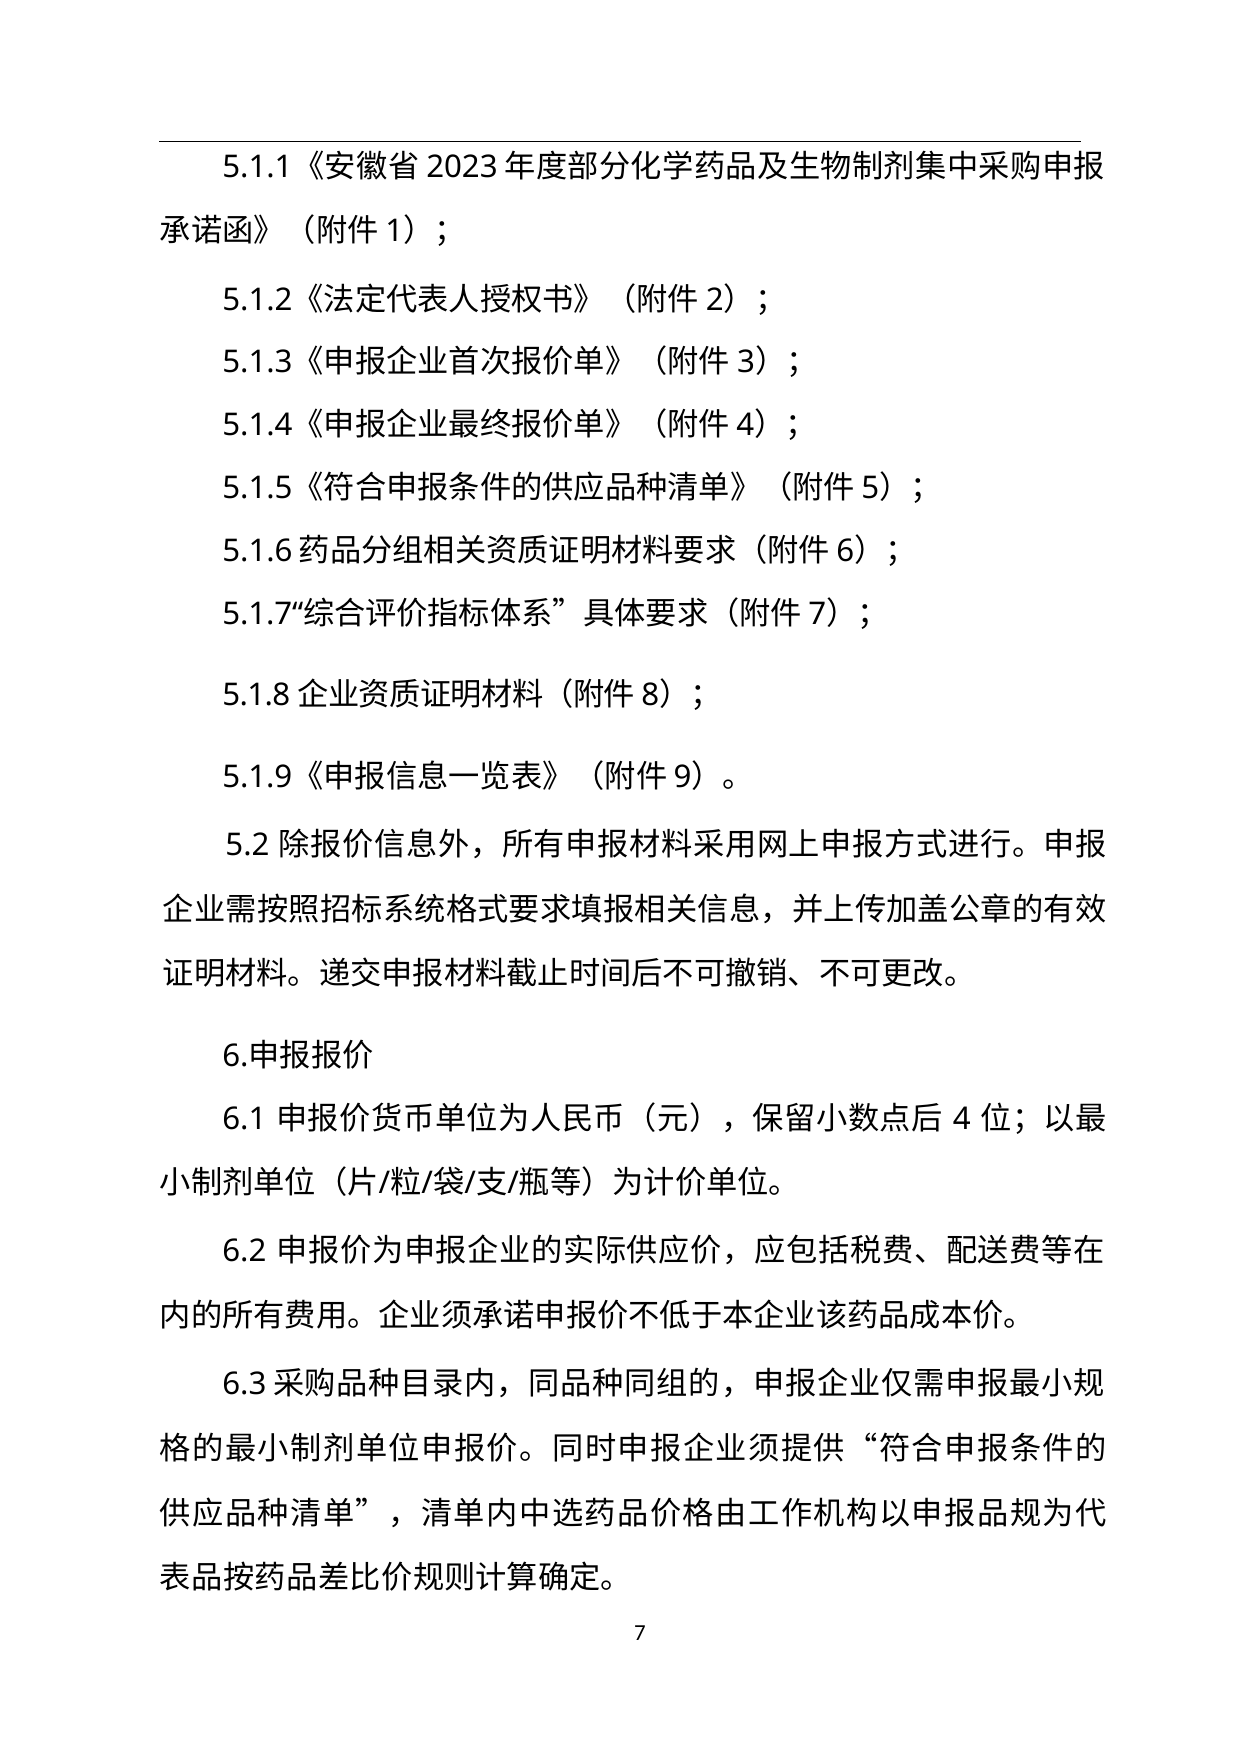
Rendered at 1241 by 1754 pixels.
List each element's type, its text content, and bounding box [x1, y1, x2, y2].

text 5.1.7“综合评价指标体系”具体要求（附件7）； [159, 588, 1107, 633]
text 5.1.4《申报企业最终报价单》（附件4）； [222, 399, 1107, 445]
text 6.1 申报价货币单位为人民币（元），保留小数点后 4 位；以最 小制剂单位（片/粒/袋/支/瓶等）为计价单位。 [159, 1093, 1107, 1203]
text 5.1.6药品分组相关资质证明材料要求（附件6）； [222, 525, 1107, 570]
text 5.1.1《安徽省2023年度部分化学药品及生物制剂集中采购申报承诺函》（附件 1）； [159, 142, 1107, 251]
text 5.1.8 企业资质证明材料（附件8）； [159, 669, 1107, 715]
text 6.2 申报价为申报企业的实际供应价，应包括税费、配送费等在 内的所有费用。企业须承诺申报价不低于本企业该药品成本价。 [159, 1225, 1107, 1335]
text 6.3采购品种目录内，同品种同组的，申报企业仅需申报最小规格的最小制剂单位申报价。同时申报企业须提供“符合申报条件的供应品种清单”，清单内中选药品价格由工作机构以申报品规为代表品按药品差比价规则计算确定。 [159, 1358, 1107, 1598]
text 5.1.9《申报信息一览表》（附件9）。 [159, 751, 1081, 796]
text 5.1.3《申报企业首次报价单》（附件 3）； [222, 337, 1107, 382]
text 5.2 除报价信息外，所有申报材料采用网上申报方式进行。申报企业需按照招标系统格式要求填报相关信息，并上传加盖公章的有效证明材料。递交申报材料截止时间后不可撤销、不可更改。 [163, 819, 1107, 994]
text 5.1.5《符合申报条件的供应品种清单》（附件5）； [222, 462, 1107, 507]
text 5.1.2《法定代表人授权书》（附件 2）； [222, 274, 1107, 319]
text 6.申报报价 [222, 1030, 1107, 1076]
